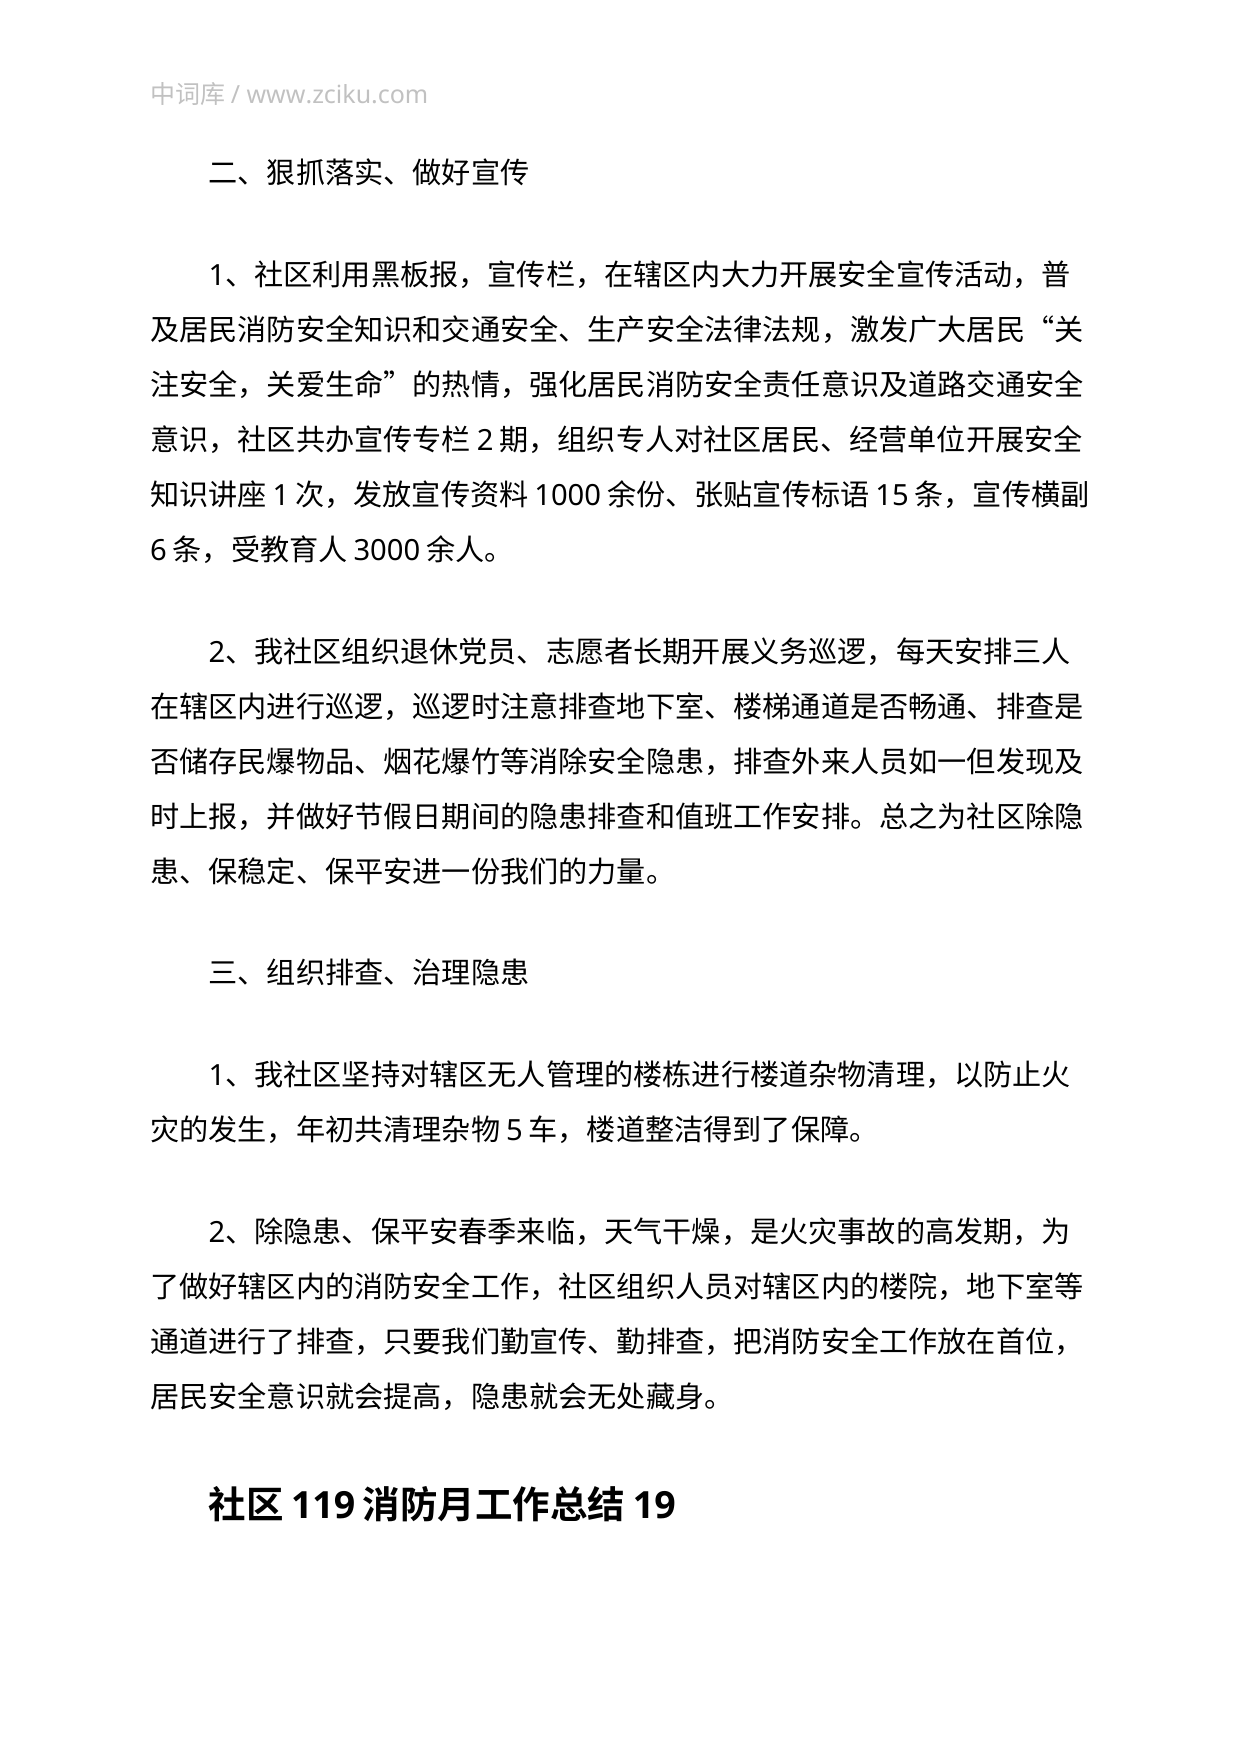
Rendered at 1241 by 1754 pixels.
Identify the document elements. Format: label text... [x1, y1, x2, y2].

text 二、狠抓落实、做好宣传 [150, 150, 1090, 192]
text 三、组织排查、治理隐患 [150, 950, 1090, 992]
text 1、社区利用黑板报，宣传栏，在辖区内大力开展安全宣传活动，普及居民消防安全知识和交通安全、生产安全法律法规，激发广大居民“关注安全，关爱生命”的热情，强化居民消防安全责任意识及道路交通安全意识，社区共办宣传专栏2期，组织专人对社区居民、经营单位开展安全知识讲座1次，发放宣传资料1000余份、张贴宣传标语15条，宣传横副6条，受教育人3000余人。 [150, 252, 1090, 569]
text 2、除隐患、保平安春季来临，天气干燥，是火灾事故的高发期，为了做好辖区内的消防安全工作，社区组织人员对辖区内的楼院，地下室等通道进行了排查，只要我们勤宣传、勤排查，把消防安全工作放在首位，居民安全意识就会提高，隐患就会无处藏身。 [150, 1209, 1090, 1416]
text 2、我社区组织退休党员、志愿者长期开展义务巡逻，每天安排三人在辖区内进行巡逻，巡逻时注意排查地下室、楼梯通道是否畅通、排查是否储存民爆物品、烟花爆竹等消除安全隐患，排查外来人员如一但发现及时上报，并做好节假日期间的隐患排查和值班工作安排。总之为社区除隐患、保稳定、保平安进一份我们的力量。 [150, 628, 1090, 891]
text 社区119消防月工作总结19 [150, 1475, 1090, 1530]
text 1、我社区坚持对辖区无人管理的楼栋进行楼道杂物清理，以防止火灾的发生，年初共清理杂物5车，楼道整洁得到了保障。 [150, 1052, 1090, 1149]
